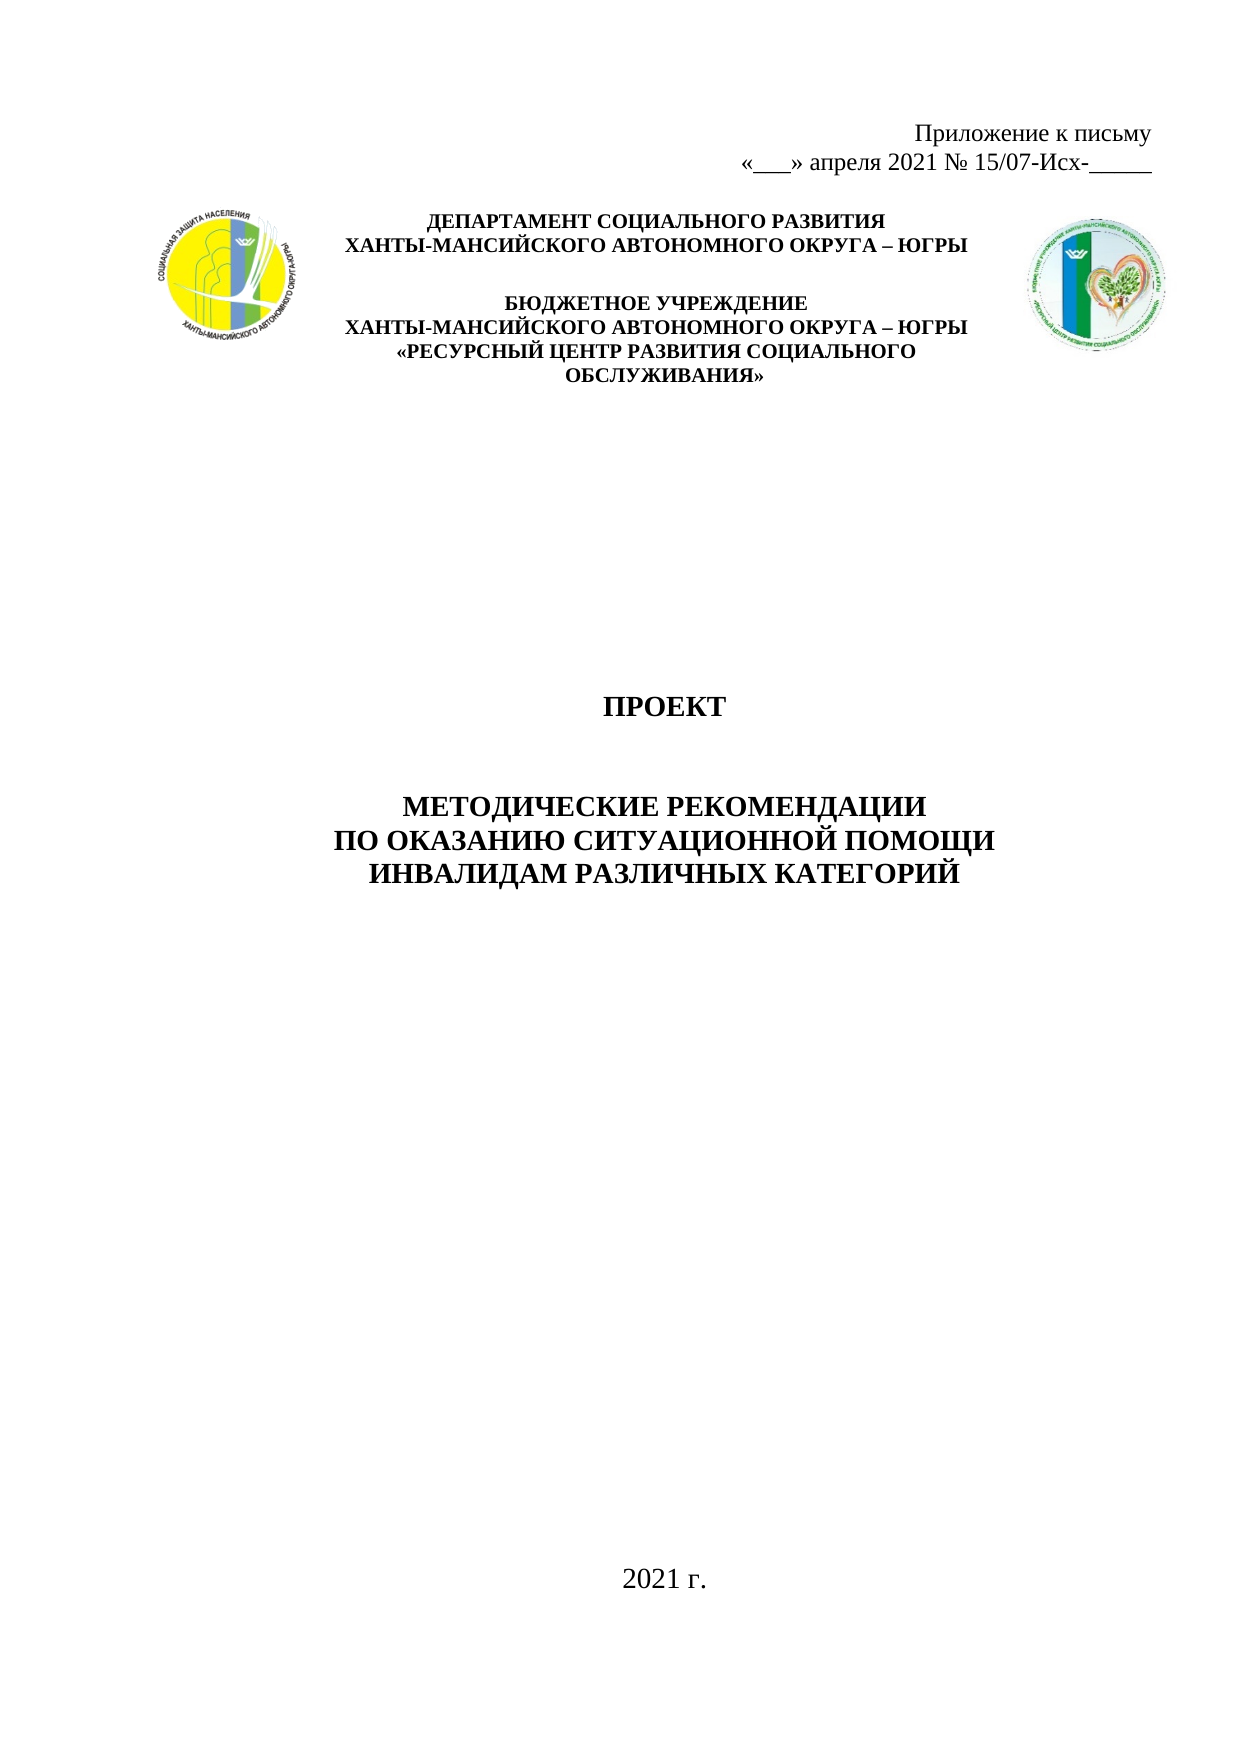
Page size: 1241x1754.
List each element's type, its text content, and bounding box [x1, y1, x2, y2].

text «РЕСУРСНЫЙ ЦЕНТР РАЗВИТИЯ СОЦИАЛЬНОГО ОБСЛУЖИВАНИЯ» [177, 339, 1152, 387]
text МЕТОДИЧЕСКИЕ РЕКОМЕНДАЦИИ [177, 789, 1152, 823]
text Приложение к письму [177, 118, 1152, 147]
text ДЕПАРТАМЕНТ СОЦИАЛЬНОГО РАЗВИТИЯ [299, 209, 1152, 233]
text ХАНТЫ-МАНСИЙСКОГО АВТОНОМНОГО ОКРУГА – ЮГРЫ [299, 315, 1013, 339]
text ПРОЕКТ [177, 689, 1152, 722]
picture [1013, 216, 1181, 358]
text ХАНТЫ-МАНСИЙСКОГО АВТОНОМНОГО ОКРУГА – ЮГРЫ [299, 233, 1013, 257]
text «___» апреля 2021 № 15/07-Исх-_____ [177, 147, 1152, 176]
picture [155, 207, 299, 348]
text БЮДЖЕТНОЕ УЧРЕЖДЕНИЕ [299, 291, 1013, 315]
text ПО ОКАЗАНИЮ СИТУАЦИОННОЙ ПОМОЩИ [177, 823, 1152, 857]
text 2021 г. [177, 1561, 1152, 1594]
text ИНВАЛИДАМ РАЗЛИЧНЫХ КАТЕГОРИЙ [177, 857, 1152, 890]
